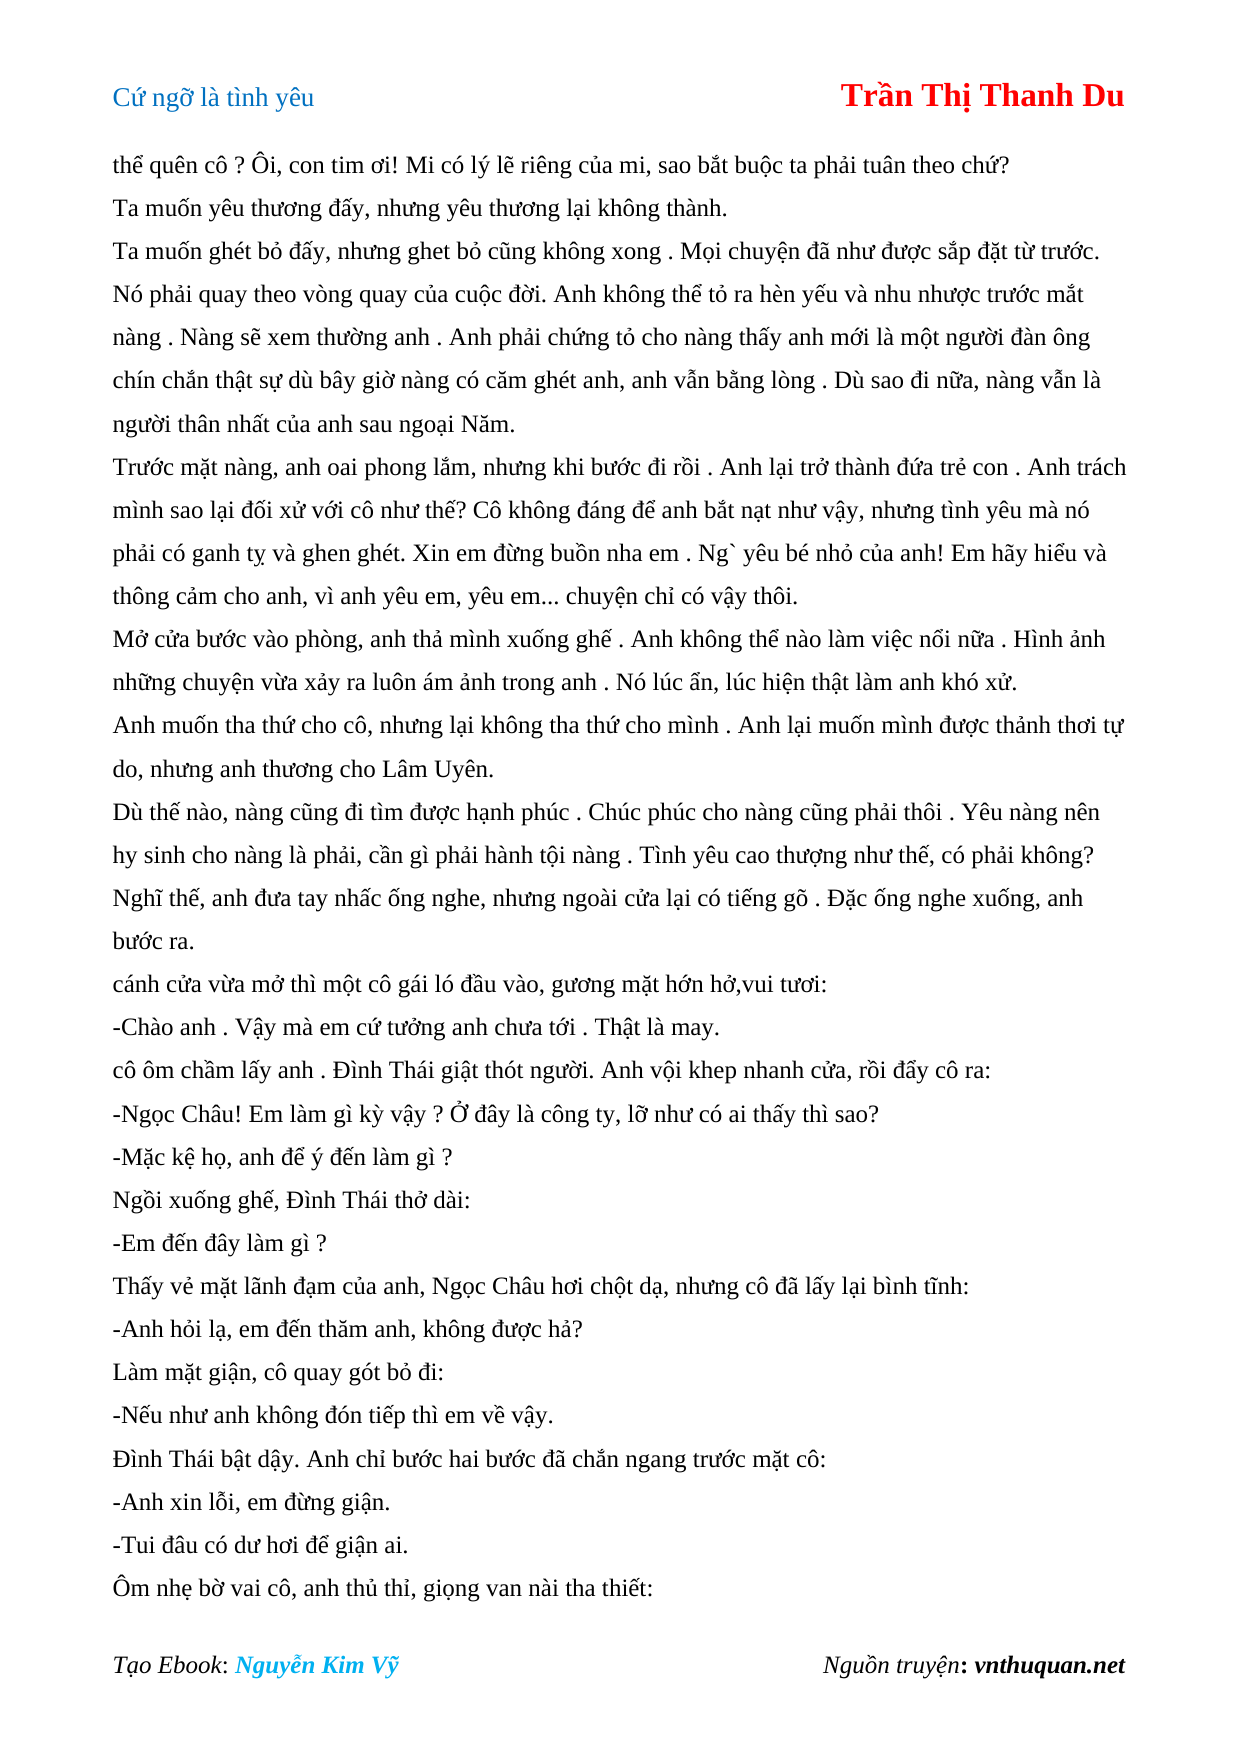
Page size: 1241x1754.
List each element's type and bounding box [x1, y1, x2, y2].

text [112, 150, 1128, 1602]
